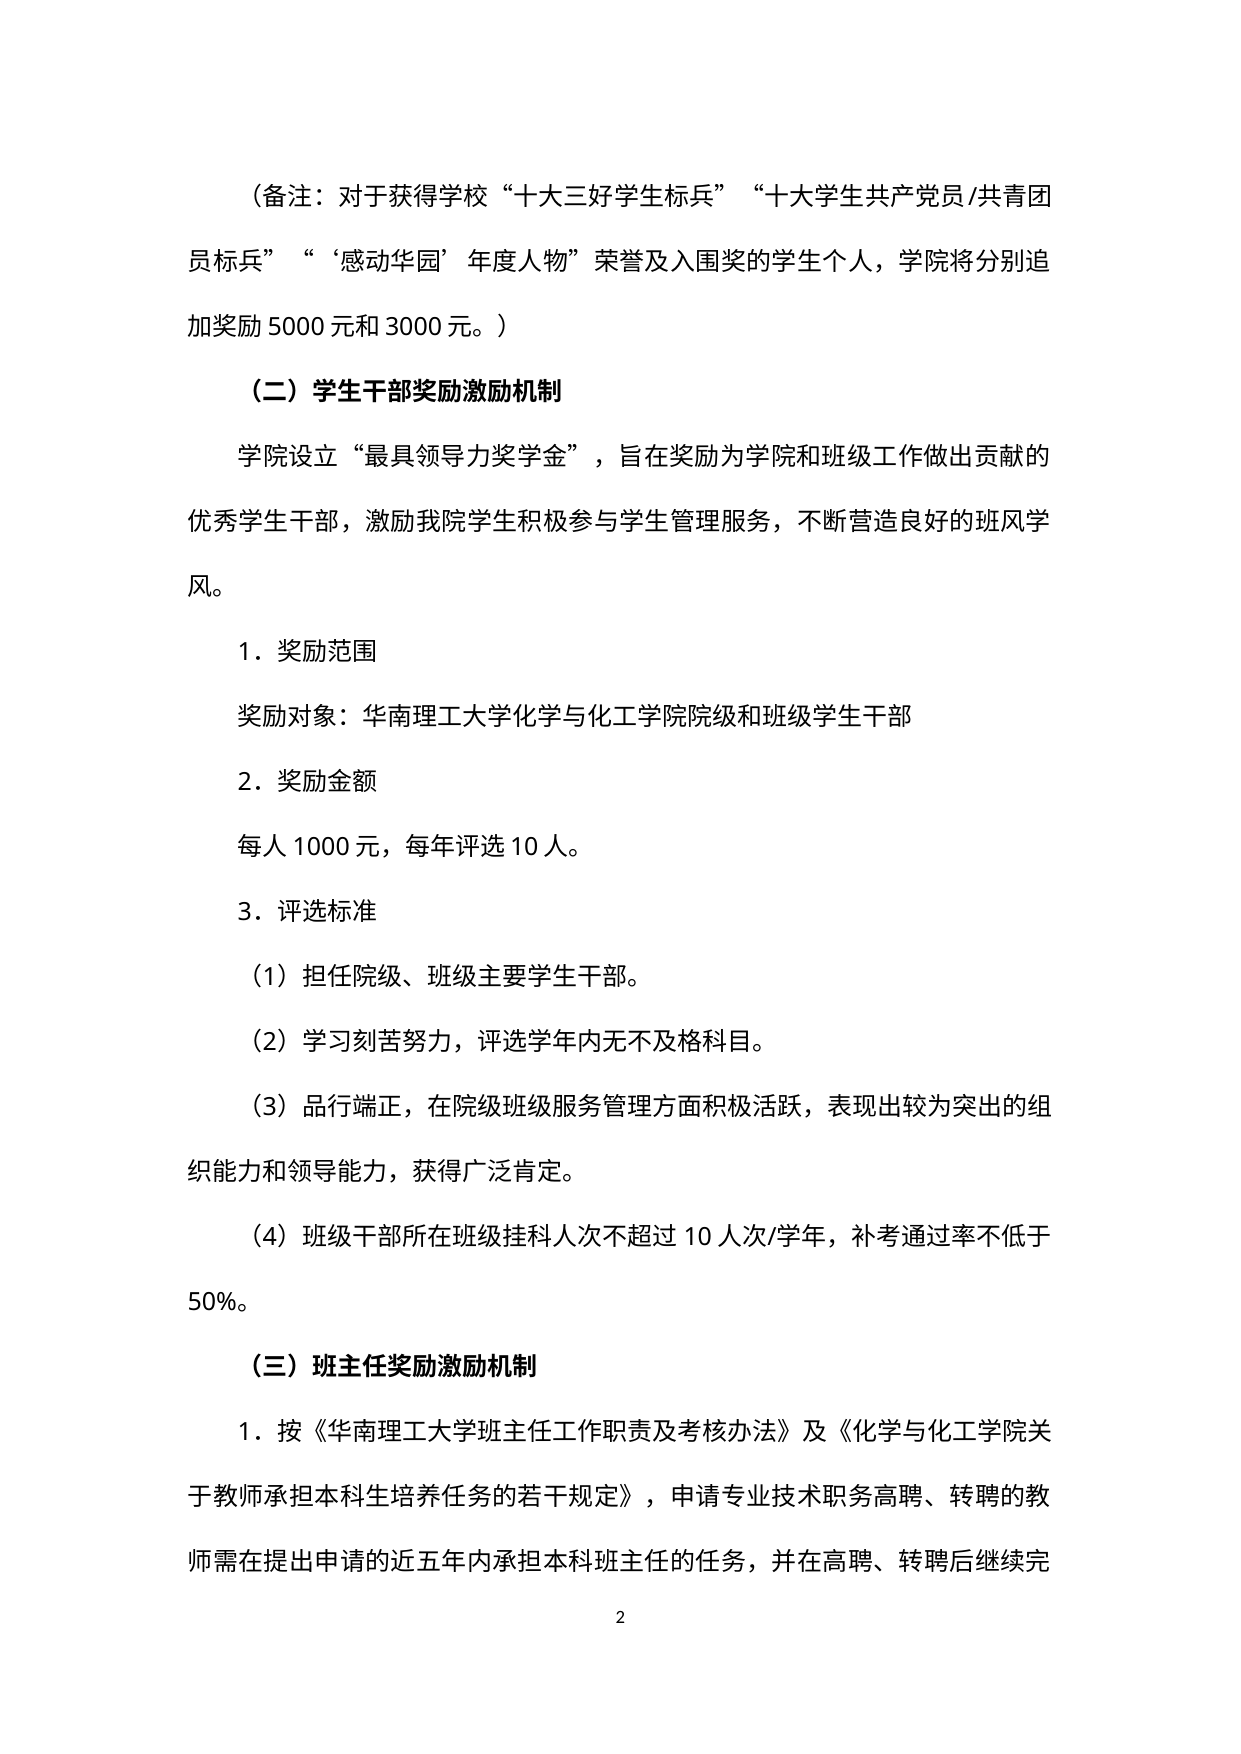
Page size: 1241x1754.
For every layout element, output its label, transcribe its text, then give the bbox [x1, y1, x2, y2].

text （3）品行端正，在院级班级服务管理方面积极活跃，表现出较为突出的组织能力和领导能力，获得广泛肯定。 [187, 1072, 1053, 1202]
text 学院设立“最具领导力奖学金”，旨在奖励为学院和班级工作做出贡献的优秀学生干部，激励我院学生积极参与学生管理服务，不断营造良好的班风学风。 [187, 422, 1053, 617]
text 奖励对象：华南理工大学化学与化工学院院级和班级学生干部 [187, 682, 1053, 747]
text （三）班主任奖励激励机制 [187, 1332, 1053, 1397]
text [187, 1397, 1053, 1592]
text 3．评选标准 [187, 877, 1053, 942]
text （二）学生干部奖励激励机制 [237, 357, 1053, 422]
text （4）班级干部所在班级挂科人次不超过10人次/学年，补考通过率不低于50%。 [187, 1202, 1053, 1332]
text 2．奖励金额 [187, 747, 1053, 812]
text 每人1000元，每年评选10人。 [187, 812, 1053, 877]
text （备注：对于获得学校“十大三好学生标兵”“十大学生共产党员/共青团员标兵”“‘感动华园’年度人物”荣誉及入围奖的学生个人，学院将分别追加奖励5000元和3000元。） [187, 162, 1053, 357]
text （1）担任院级、班级主要学生干部。 [187, 942, 1053, 1007]
text （2）学习刻苦努力，评选学年内无不及格科目。 [187, 1007, 1053, 1072]
text 1．奖励范围 [187, 617, 1053, 682]
